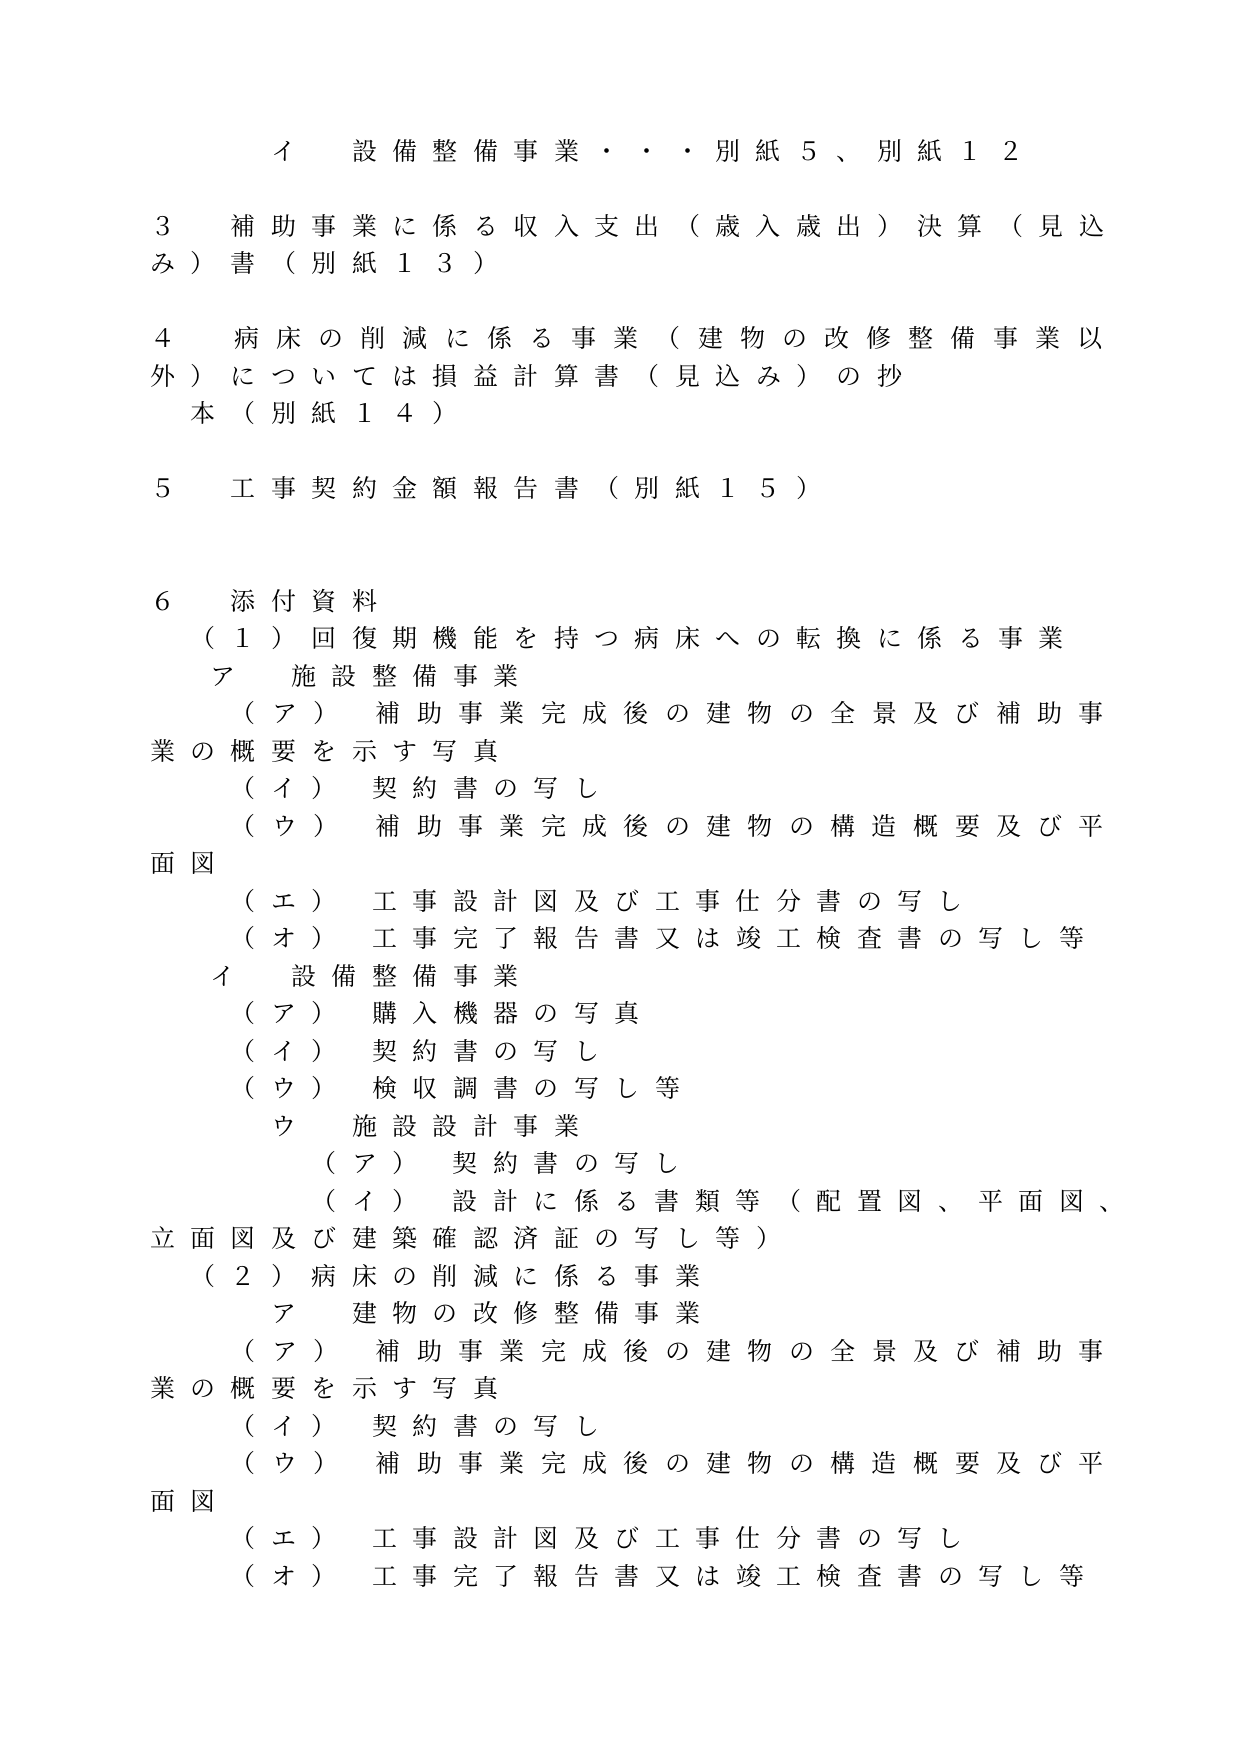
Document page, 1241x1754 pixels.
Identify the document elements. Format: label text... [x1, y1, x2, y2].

text （エ） 工事設計図及び工事仕分書の写し [150, 1518, 1120, 1556]
text （１）回復期機能を持つ病床への転換に係る事業 [150, 618, 1120, 656]
text ア 建物の改修整備事業 [150, 1293, 1120, 1331]
text ウ 施設設計事業 [150, 1106, 1120, 1143]
text ４ 病床の削減に係る事業（建物の改修整備事業以外）については損益計算書（見込み）の抄 [150, 318, 1120, 393]
text （ウ） 補助事業完成後の建物の構造概要及び平面図 [150, 806, 1120, 881]
text （イ） 契約書の写し [150, 1406, 1120, 1443]
text イ 設備整備事業・・・別紙５、別紙１２ [150, 131, 1120, 168]
text ５ 工事契約金額報告書（別紙１５） [150, 468, 1120, 506]
text （オ） 工事完了報告書又は竣工検査書の写し等 [150, 1556, 1120, 1593]
text ３ 補助事業に係る収入支出（歳入歳出）決算（見込み）書（別紙１３） [150, 206, 1120, 281]
text ア 施設整備事業 [150, 656, 1120, 693]
text （ウ） 検収調書の写し等 [150, 1068, 1120, 1106]
text （ア） 契約書の写し [150, 1143, 1120, 1181]
text （イ） 契約書の写し [150, 768, 1120, 806]
text （エ） 工事設計図及び工事仕分書の写し [150, 881, 1120, 918]
text イ 設備整備事業 [150, 956, 1120, 993]
text ６ 添付資料 [150, 581, 1120, 618]
text （ウ） 補助事業完成後の建物の構造概要及び平面図 [150, 1443, 1120, 1518]
text （ア） 購入機器の写真 [150, 993, 1120, 1031]
text 本（別紙１４） [150, 393, 1120, 431]
text （イ） 設計に係る書類等（配置図、平面図、立面図及び建築確認済証の写し等） [150, 1181, 1120, 1256]
text （ア） 補助事業完成後の建物の全景及び補助事業の概要を示す写真 [150, 693, 1120, 768]
text （イ） 契約書の写し [150, 1031, 1120, 1068]
text （オ） 工事完了報告書又は竣工検査書の写し等 [150, 918, 1120, 956]
text （ア） 補助事業完成後の建物の全景及び補助事業の概要を示す写真 [150, 1331, 1120, 1406]
text （２）病床の削減に係る事業 [150, 1256, 1120, 1293]
